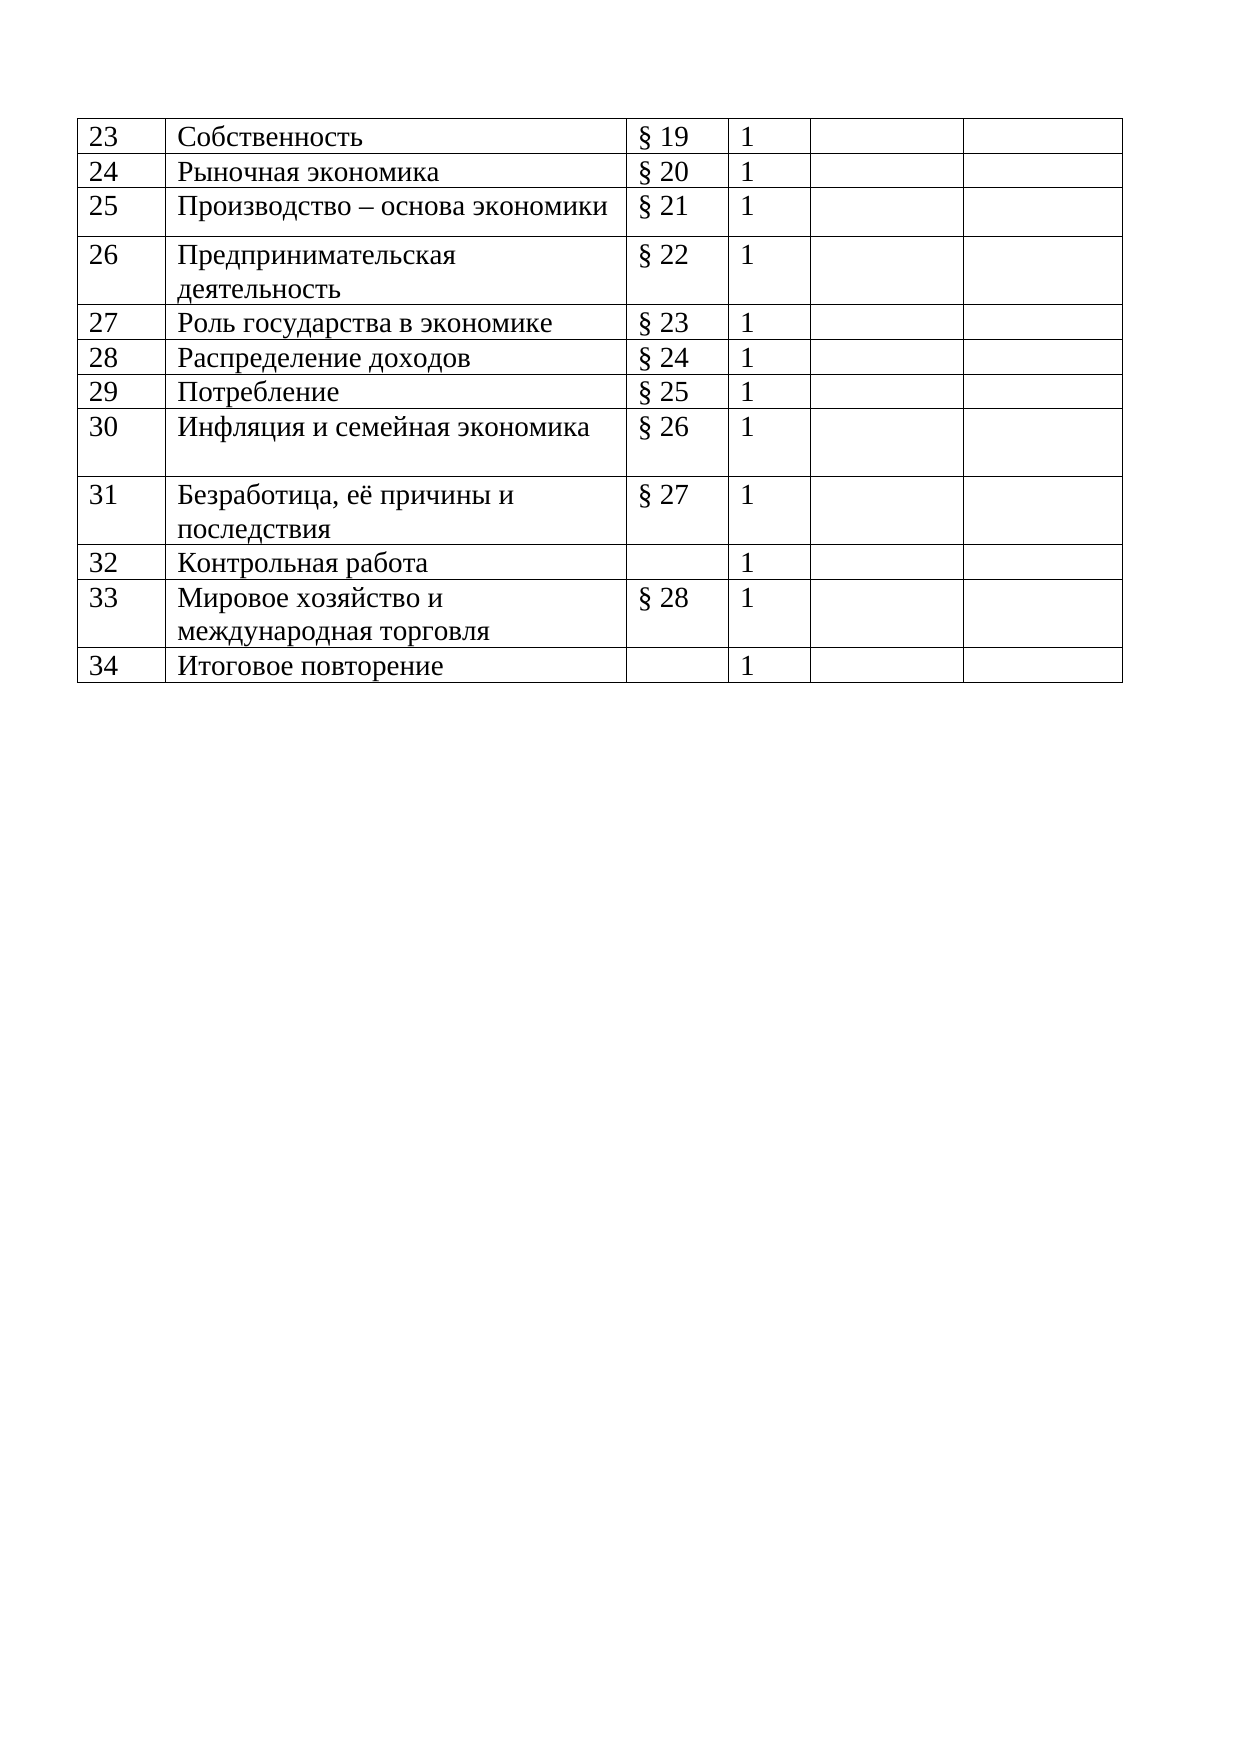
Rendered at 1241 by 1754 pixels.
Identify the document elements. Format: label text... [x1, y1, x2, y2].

table_cell 1 [729, 545, 810, 579]
table_cell 30 [78, 409, 165, 476]
table_cell [964, 375, 1122, 408]
table_cell [811, 119, 963, 153]
table_cell [627, 648, 728, 682]
table_cell 1 [729, 237, 810, 304]
table_cell 32 [78, 545, 165, 579]
table_cell 1 [729, 154, 810, 187]
table_cell [964, 188, 1122, 236]
table_cell [964, 340, 1122, 373]
table_cell 33 [78, 580, 165, 647]
table_cell § 21 [627, 188, 728, 236]
table_cell Распределение доходов [166, 340, 626, 373]
table_cell Итоговое повторение [166, 648, 626, 682]
table_cell § 27 [627, 477, 728, 544]
table_cell Безработица, её причины и последствия [166, 477, 626, 544]
table_cell Роль государства в экономике [166, 305, 626, 339]
table_cell Мировое хозяйство и международная торговля [166, 580, 626, 647]
table_cell [964, 580, 1122, 647]
table_cell 34 [78, 648, 165, 682]
table_cell § 24 [627, 340, 728, 373]
table_cell § 23 [627, 305, 728, 339]
table_cell § 26 [627, 409, 728, 476]
table_cell Контрольная работа [166, 545, 626, 579]
table_cell § 20 [627, 154, 728, 187]
table_cell Предпринимательская деятельность [166, 237, 626, 304]
table_cell [811, 580, 963, 647]
table_cell [811, 340, 963, 373]
table_cell [964, 237, 1122, 304]
table_cell 1 [729, 119, 810, 153]
table_cell Рыночная экономика [166, 154, 626, 187]
table_cell [964, 648, 1122, 682]
table_cell 1 [729, 305, 810, 339]
table_cell 1 [729, 580, 810, 647]
table_cell [964, 545, 1122, 579]
table_cell 28 [78, 340, 165, 373]
table_cell [811, 154, 963, 187]
table_cell [811, 648, 963, 682]
table_cell [964, 305, 1122, 339]
table_cell 1 [729, 375, 810, 408]
table_cell 24 [78, 154, 165, 187]
table_cell Инфляция и семейная экономика [166, 409, 626, 476]
table_cell [811, 305, 963, 339]
table_cell § 22 [627, 237, 728, 304]
table_cell [964, 154, 1122, 187]
table_cell [811, 477, 963, 544]
table_cell 1 [729, 188, 810, 236]
table_cell 1 [729, 477, 810, 544]
table_cell [811, 375, 963, 408]
table_cell § 25 [627, 375, 728, 408]
table_cell Собственность [166, 119, 626, 153]
table_cell Потребление [166, 375, 626, 408]
table_cell [964, 119, 1122, 153]
table_cell 1 [729, 340, 810, 373]
table_cell [811, 237, 963, 304]
table_cell § 28 [627, 580, 728, 647]
table_cell § 19 [627, 119, 728, 153]
table_cell 1 [729, 648, 810, 682]
table_cell Производство – основа экономики [166, 188, 626, 236]
table_cell 31 [78, 477, 165, 544]
table_cell 26 [78, 237, 165, 304]
table_cell 23 [78, 119, 165, 153]
table_cell [964, 477, 1122, 544]
table_cell [627, 545, 728, 579]
table_cell [811, 545, 963, 579]
table_cell [811, 409, 963, 476]
table_cell 29 [78, 375, 165, 408]
table_cell [811, 188, 963, 236]
table_cell 25 [78, 188, 165, 236]
table_cell 27 [78, 305, 165, 339]
table_cell 1 [729, 409, 810, 476]
table_cell [964, 409, 1122, 476]
